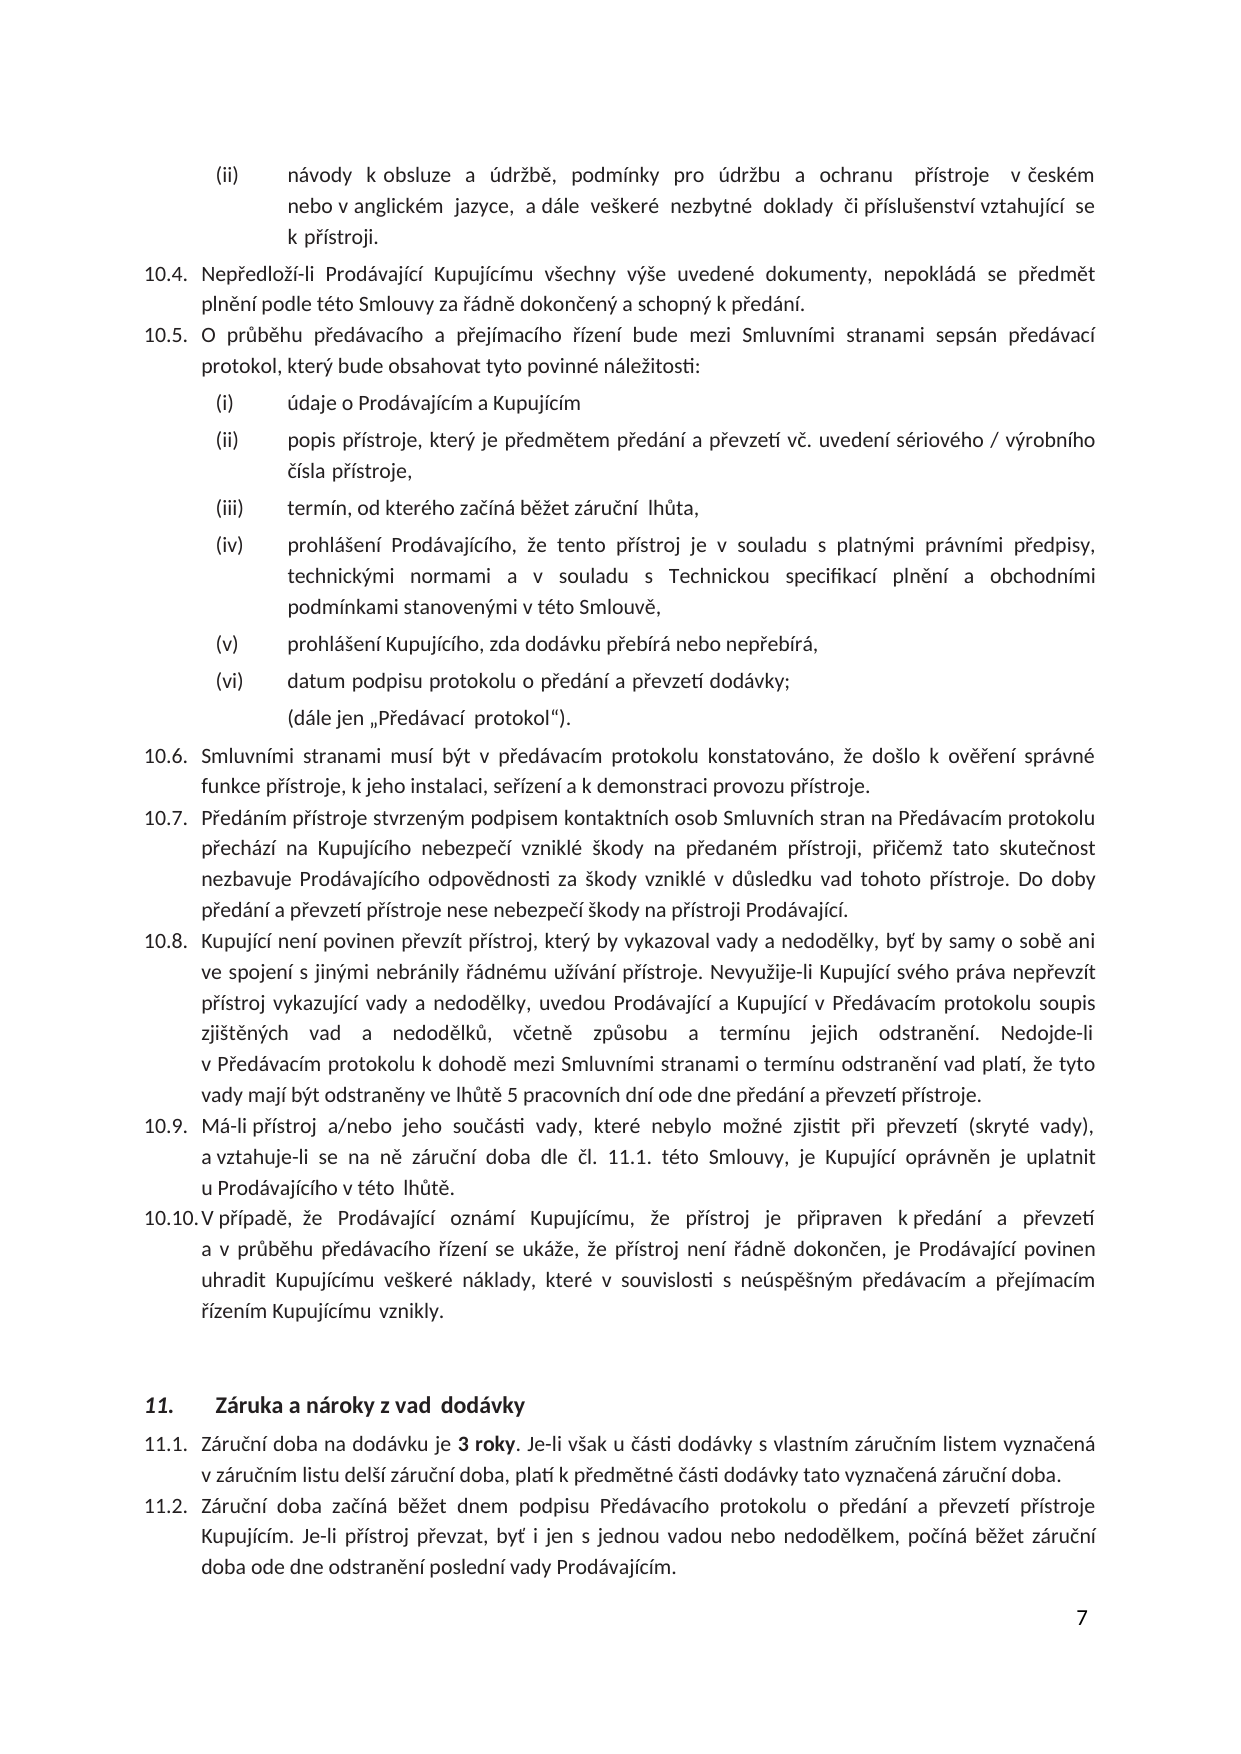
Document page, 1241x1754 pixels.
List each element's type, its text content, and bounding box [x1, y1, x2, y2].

list datum podpisu protokolu o předání a převzetí dodávky; (dále jen „Předávací protokol“). [215, 667, 791, 731]
list Smluvními stranami musí být v předávacím protokolu konstatováno, že došlo k ověření správné funkce přístroje, k jeho instalaci, seřízení a k demonstraci provozu přístroje. [144, 742, 1097, 799]
list Nepředloží-li Prodávající Kupujícímu všechny výše uvedené dokumenty, nepokládá se předmět plnění podle této Smlouvy za řádně dokončený a schopný k předání. [144, 260, 1096, 317]
subtitle Záruka a nároky z vad dodávky [144, 1390, 1109, 1419]
list prohlášení Kupujícího, zda dodávku přebírá nebo nepřebírá, [215, 630, 1109, 657]
list Má-li přístroj a/nebo jeho součásti vady, které nebylo možné zjistit při převzetí (skryté vady), a vztahuje-li se na ně záruční doba dle čl. 11.1. této Smlouvy, je Kupující oprávněn je uplatnit u Prodávajícího v této lhůtě. [144, 1112, 1097, 1200]
list prohlášení Prodávajícího, že tento přístroj je v souladu s platnými právními předpisy, technickými normami a v souladu s Technickou specifikací plnění a obchodními podmínkami stanovenými v této Smlouvě, [215, 531, 1097, 620]
list Kupující není povinen převzít přístroj, který by vykazoval vady a nedodělky, byť by samy o sobě ani ve spojení s jinými nebránily řádnému užívání přístroje. Nevyužije-li Kupující svého práva nepřevzít přístroj vykazující vady a nedodělky, uvedou Prodávající a Kupující v Předávacím protokolu soupis zjištěných vad a nedodělků, včetně způsobu a termínu jejich odstranění. Nedojde-li v Předávacím protokolu k dohodě mezi Smluvními stranami o termínu odstranění vad platí, že tyto vady mají být odstraněny ve lhůtě 5 pracovních dní ode dne předání a převzetí přístroje. [144, 927, 1097, 1108]
list termín, od kterého začíná běžet záruční lhůta, [215, 494, 1109, 521]
list V případě, že Prodávající oznámí Kupujícímu, že přístroj je připraven k předání a převzetí a v průběhu předávacího řízení se ukáže, že přístroj není řádně dokončen, je Prodávající povinen uhradit Kupujícímu veškeré náklady, které v souvislosti s neúspěšným předávacím a přejímacím řízením Kupujícímu vznikly. [144, 1204, 1097, 1324]
list údaje o Prodávajícím a Kupujícím [215, 389, 1109, 416]
list Předáním přístroje stvrzeným podpisem kontaktních osob Smluvních stran na Předávacím protokolu přechází na Kupujícího nebezpečí vzniklé škody na předaném přístroji, přičemž tato skutečnost nezbavuje Prodávajícího odpovědnosti za škody vzniklé v důsledku vad tohoto přístroje. Do doby předání a převzetí přístroje nese nebezpečí škody na přístroji Prodávající. [144, 804, 1097, 923]
list O průběhu předávacího a přejímacího řízení bude mezi Smluvními stranami sepsán předávací protokol, který bude obsahovat tyto povinné náležitosti: [144, 321, 1097, 379]
list popis přístroje, který je předmětem předání a převzetí vč. uvedení sériového / výrobního čísla přístroje, [215, 426, 1097, 484]
list Záruční doba na dodávku je 3 roky. Je-li však u části dodávky s vlastním záručním listem vyznačená v záručním listu delší záruční doba, platí k předmětné části dodávky tato vyznačená záruční doba. [144, 1430, 1096, 1487]
list Záruční doba začíná běžet dnem podpisu Předávacího protokolu o předání a převzetí přístroje Kupujícím. Je-li přístroj převzat, byť i jen s jednou vadou nebo nedodělkem, počíná běžet záruční doba ode dne odstranění poslední vady Prodávajícím. [144, 1492, 1097, 1580]
list návody k obsluze a údržbě, podmínky pro údržbu a ochranu přístroje v českém nebo v anglickém jazyce, a dále veškeré nezbytné doklady či příslušenství vztahující se k přístroji. [215, 161, 1097, 250]
